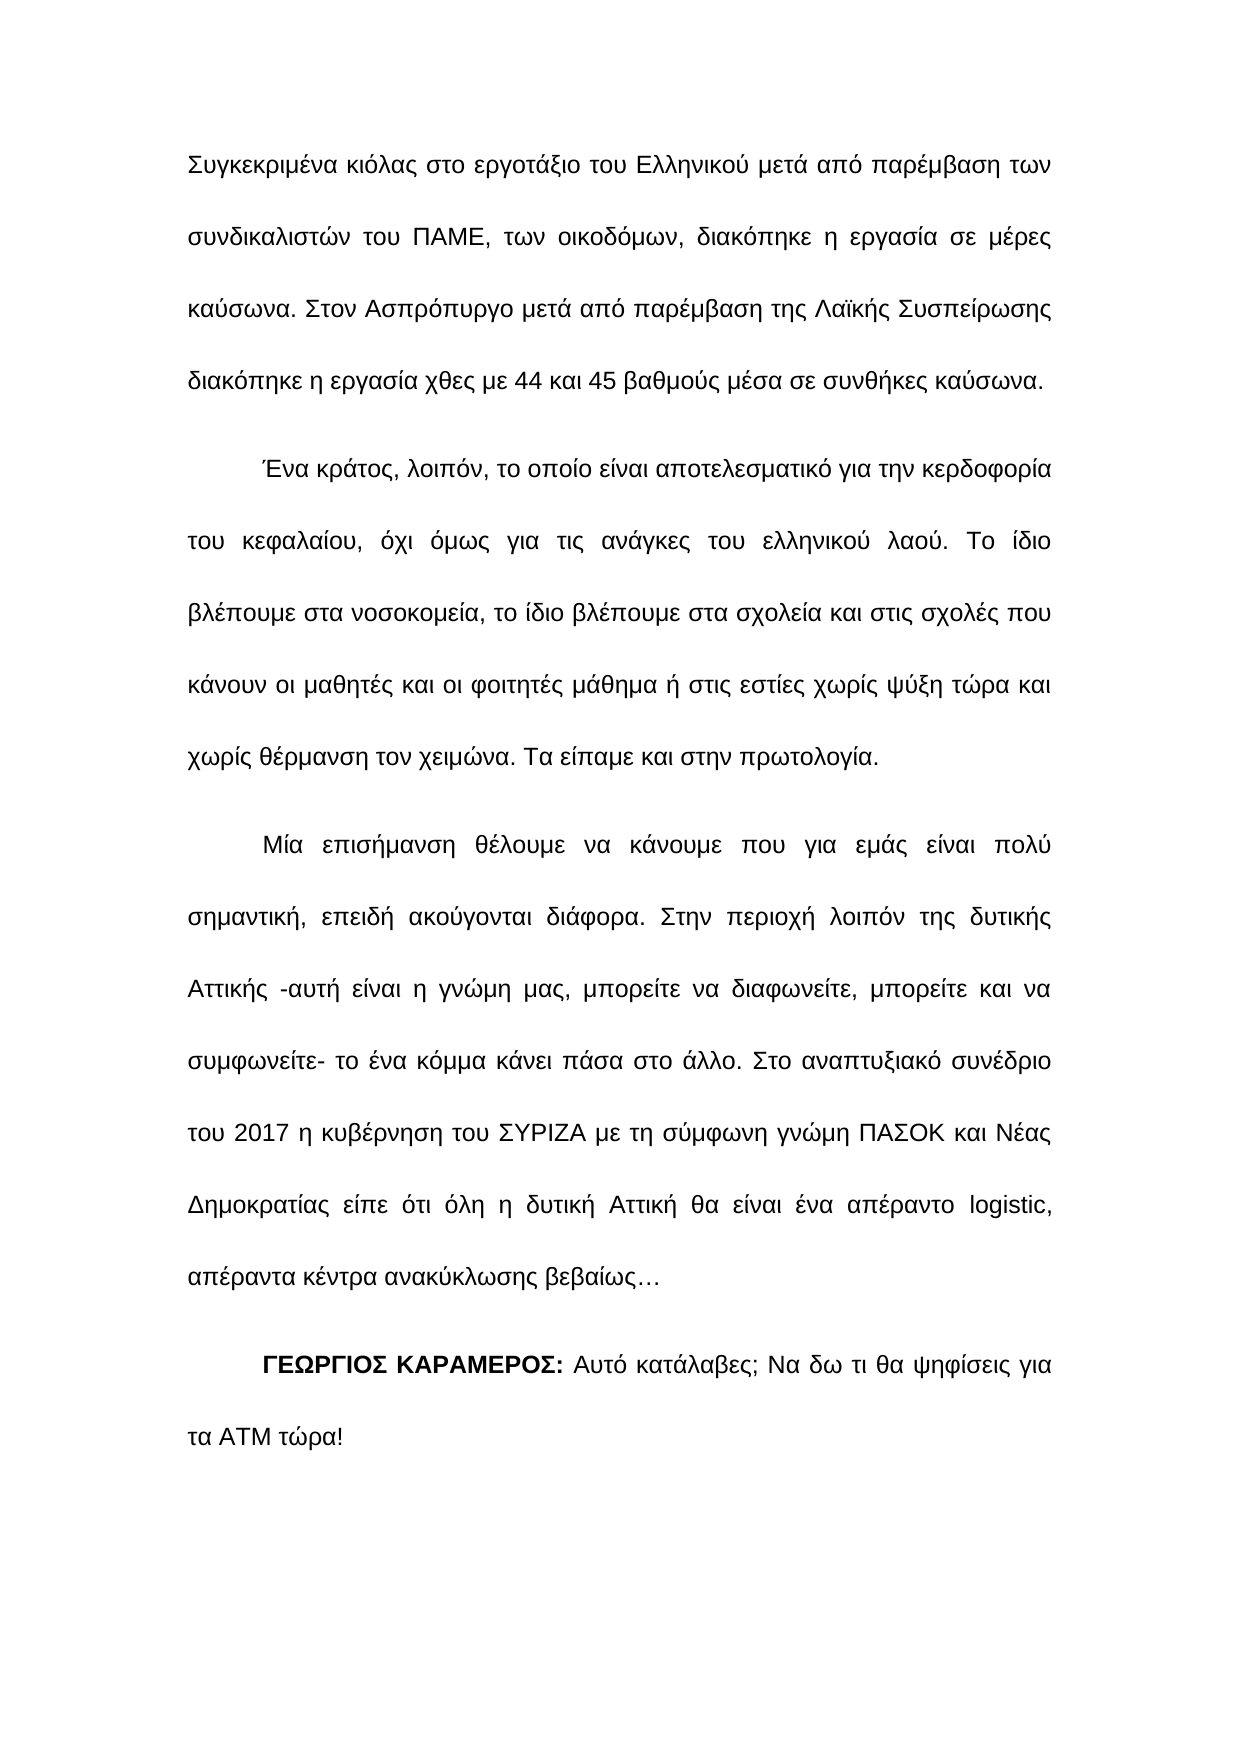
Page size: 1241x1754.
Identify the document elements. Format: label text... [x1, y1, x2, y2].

text ΓΕΩΡΓΙΟΣ ΚΑΡΑΜΕΡΟΣ: Αυτό κατάλαβες; Να δω τι θα ψηφίσεις για τα ΑΤΜ τώρα! [187, 1350, 1053, 1451]
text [187, 150, 1053, 394]
text Μία επισήμανση θέλουμε να κάνουμε που για εμάς είναι πολύ σημαντική, επειδή ακούγονται διάφορα. Στην περιοχή λοιπόν της δυτικής Αττικής -αυτή είναι η γνώμη μας, μπορείτε να διαφωνείτε, μπορείτε και να συμφωνείτε- το ένα κόμμα κάνει πάσα στο άλλο. Στο αναπτυξιακό συνέδριο του 2017 η κυβέρνηση του ΣΥΡΙΖΑ με τη σύμφωνη γνώμη ΠΑΣΟΚ και Νέας Δημοκρατίας είπε ότι όλη η δυτική Αττική θα είναι ένα απέραντο logistic, απέραντα κέντρα ανακύκλωσης βεβαίως… [187, 830, 1053, 1290]
text Ένα κράτος, λοιπόν, το οποίο είναι αποτελεσματικό για την κερδοφορία του κεφαλαίου, όχι όμως για τις ανάγκες του ελληνικού λαού. Το ίδιο βλέπουμε στα νοσοκομεία, το ίδιο βλέπουμε στα σχολεία και στις σχολές που κάνουν οι μαθητές και οι φοιτητές μάθημα ή στις εστίες χωρίς ψύξη τώρα και χωρίς θέρμανση τον χειμώνα. Τα είπαμε και στην πρωτολογία. [187, 454, 1053, 770]
